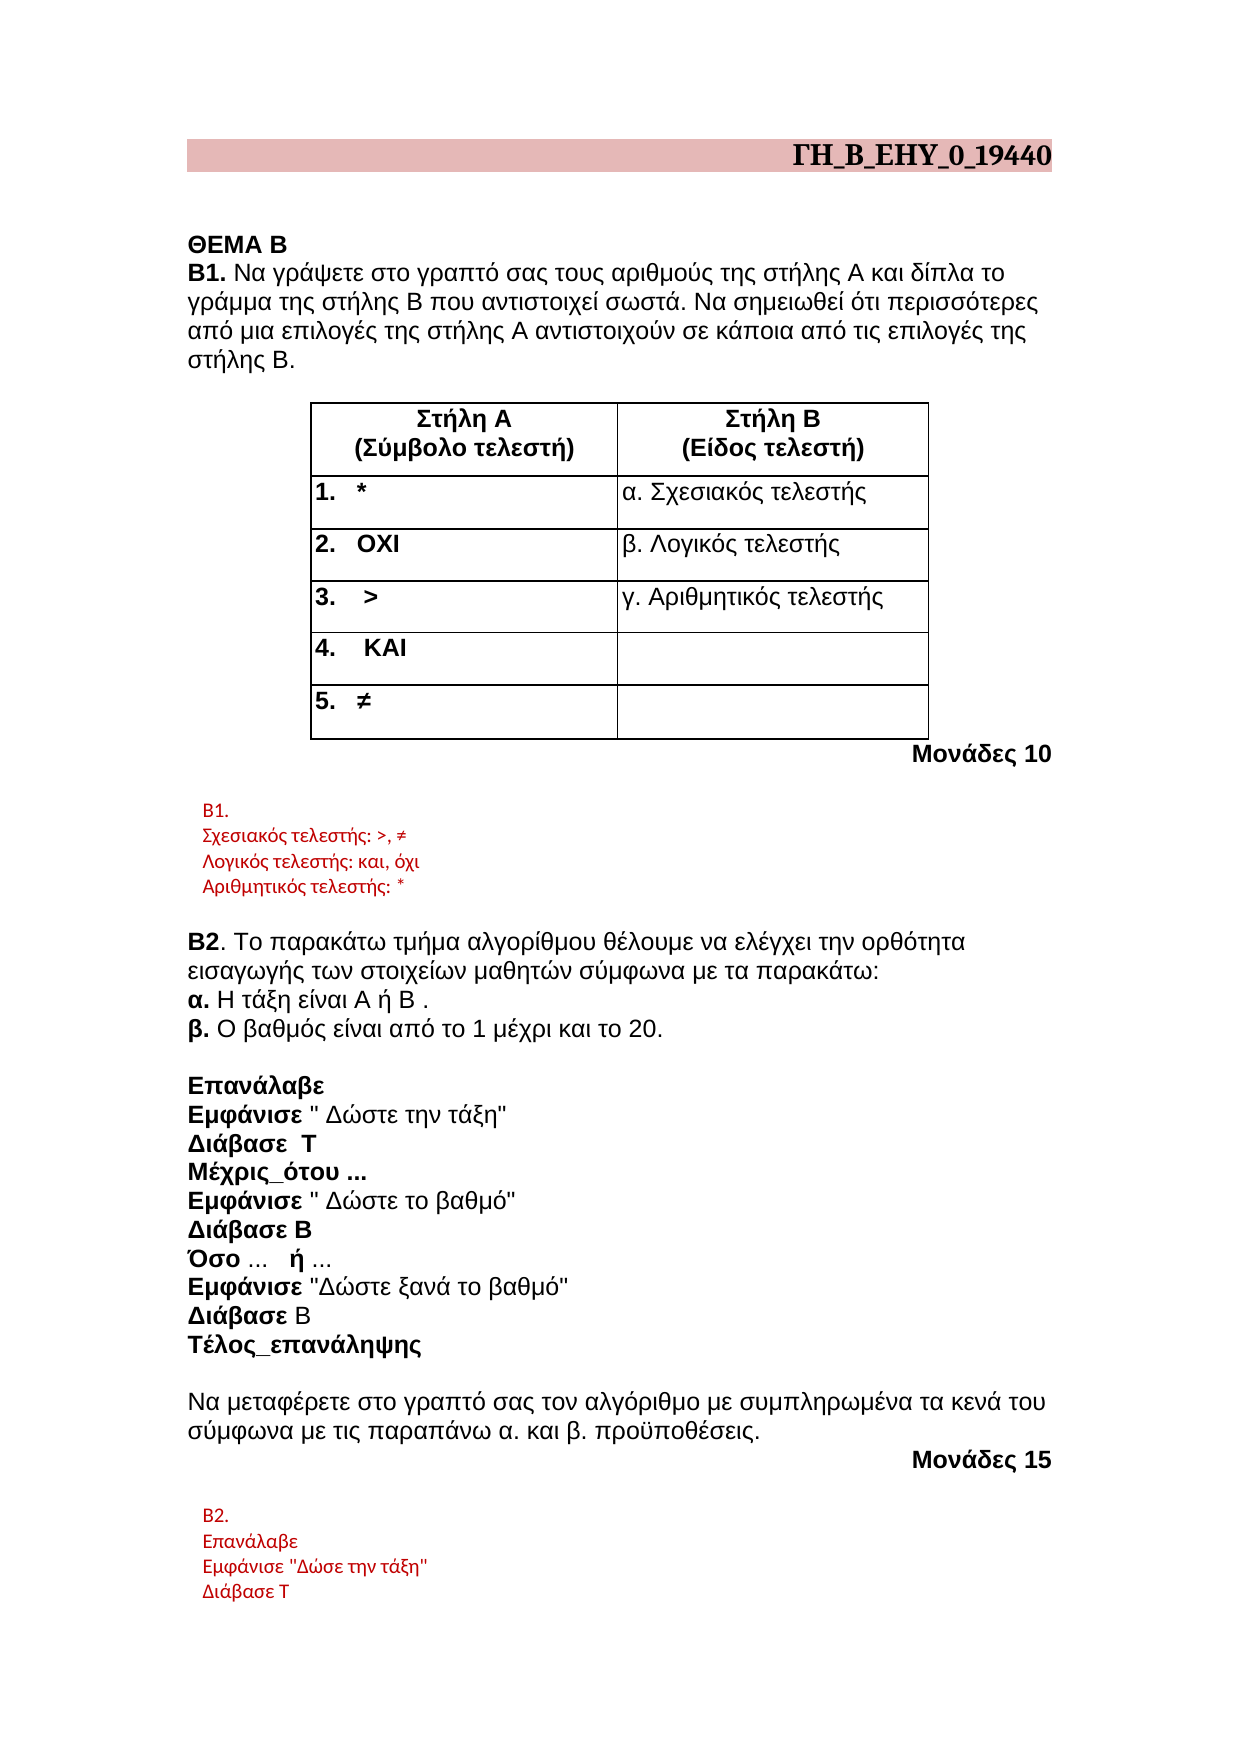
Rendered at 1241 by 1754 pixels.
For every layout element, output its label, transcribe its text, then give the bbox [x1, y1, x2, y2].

table_cell 4. ΚΑΙ [312, 633, 617, 684]
table_cell [618, 686, 928, 738]
text Επανάλαβε [202, 1528, 1044, 1553]
text Μονάδες 10 [187, 739, 1052, 768]
table_cell α. Σχεσιακός τελεστής [618, 477, 928, 528]
text Τέλος_επανάληψης [187, 1330, 1052, 1359]
text Λογικός τελεστής: και, όχι [202, 848, 1044, 873]
text Αριθμητικός τελεστής: * [202, 873, 1044, 899]
text α. Η τάξη είναι Α ή Β . [187, 985, 1052, 1014]
table_cell [618, 633, 928, 684]
text Διάβασε Β [187, 1301, 1052, 1330]
text β. Ο βαθμός είναι από το 1 μέχρι και το 20. [187, 1014, 1052, 1042]
text Μέχρις_ότου ... [187, 1157, 1052, 1186]
table_header Στήλη Α (Σύμβολο τελεστή) [312, 404, 617, 475]
text Β1. Να γράψετε στο γραπτό σας τους αριθμούς της στήλης Α και δίπλα το γράμμα της στήλης Β που αντιστοιχεί σωστά. Να σημειωθεί ότι περισσότερες από μια επιλογές της στήλης Α αντιστοιχούν σε κάποια από τις επιλογές της στήλης Β. [187, 258, 1052, 373]
text Όσο ... ή ... [187, 1244, 1052, 1272]
subtitle ΓΗ_Β_ΕΗΥ_0_19440 [187, 139, 1052, 172]
table_cell 5. ≠ [312, 686, 617, 738]
text Διάβασε Τ [187, 1129, 1052, 1157]
text Διάβασε Τ [202, 1579, 1044, 1604]
text Μονάδες 15 [187, 1445, 1052, 1474]
table_cell 2. ΟΧΙ [312, 530, 617, 580]
text B2. [202, 1502, 1044, 1528]
text Εμφάνισε " Δώστε την τάξη" [187, 1100, 1052, 1129]
text Διάβασε Β [187, 1215, 1052, 1244]
text Β1. [202, 797, 1044, 822]
table_cell 3. > [312, 582, 617, 632]
text Επανάλαβε [187, 1071, 1052, 1100]
text Β2. Το παρακάτω τμήμα αλγορίθμου θέλουμε να ελέγχει την ορθότητα εισαγωγής των στοιχείων μαθητών σύμφωνα με τα παρακάτω: [187, 927, 1052, 985]
text Να μεταφέρετε στο γραπτό σας τον αλγόριθμο με συμπληρωμένα τα κενά του σύμφωνα με τις παραπάνω α. και β. προϋποθέσεις. [187, 1387, 1052, 1445]
text Εμφάνισε " Δώστε το βαθμό" [187, 1186, 1052, 1215]
text Σχεσιακός τελεστής: >, ≠ [202, 822, 1044, 848]
table_cell γ. Αριθμητικός τελεστής [618, 582, 928, 632]
text Εμφάνισε "Δώσε την τάξη" [202, 1553, 1044, 1579]
text Εμφάνισε "Δώστε ξανά το βαθμό" [187, 1272, 1052, 1301]
text ΘΕΜΑ Β [187, 230, 1052, 258]
table_cell β. Λογικός τελεστής [618, 530, 928, 580]
table_header Στήλη Β (Είδος τελεστή) [618, 404, 928, 475]
table_cell 1. * [312, 477, 617, 528]
